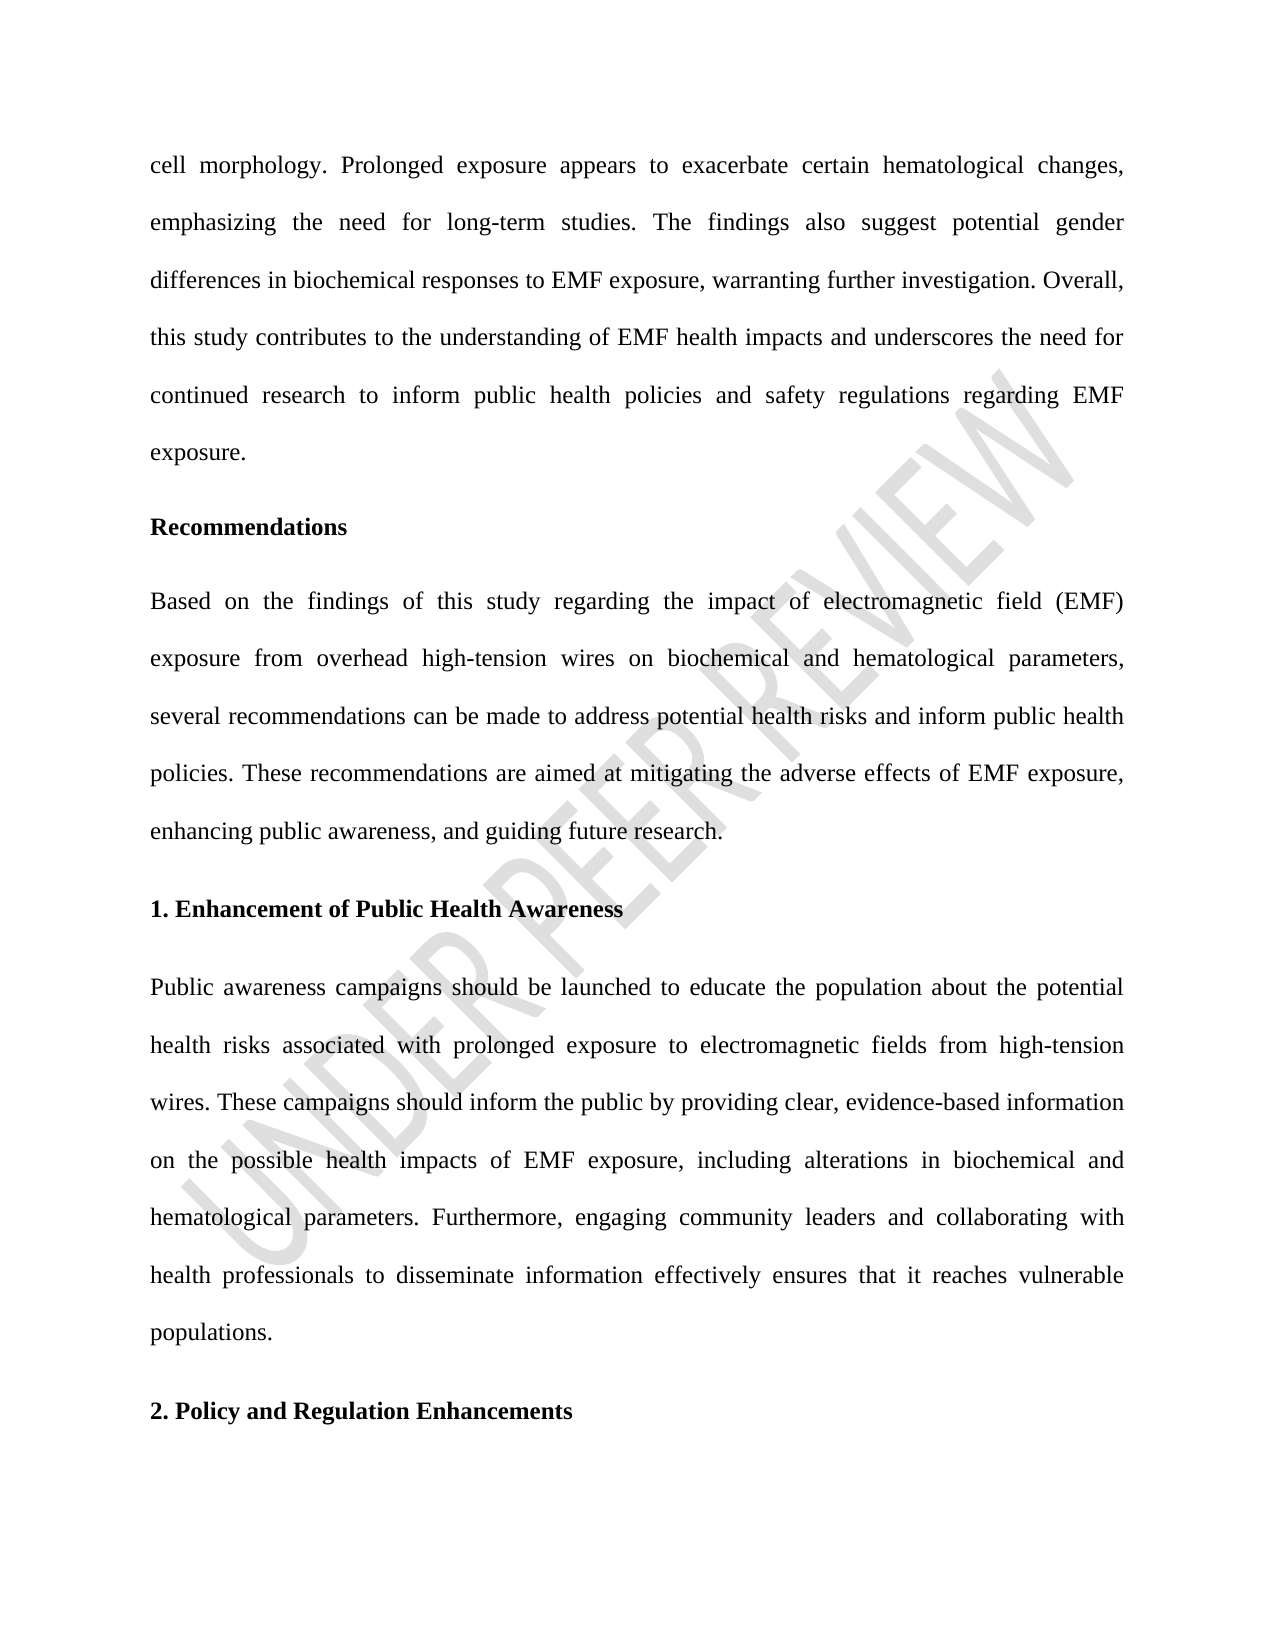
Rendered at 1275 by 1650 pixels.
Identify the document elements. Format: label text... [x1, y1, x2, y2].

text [150, 150, 1125, 466]
text 2. Policy and Regulation Enhancements [150, 1396, 1125, 1424]
text Based on the findings of this study regarding the impact of electromagnetic field (EMF) exposure from overhead high-tension wires on biochemical and hematological parameters, several recommendations can be made to address potential health risks and inform public health policies. These recommendations are aimed at mitigating the adverse effects of EMF exposure, enhancing public awareness, and guiding future research. [150, 586, 1125, 844]
text Public awareness campaigns should be launched to educate the population about the potential health risks associated with prolonged exposure to electromagnetic fields from high-tension wires. These campaigns should inform the public by providing clear, evidence-based information on the possible health impacts of EMF exposure, including alterations in biochemical and hematological parameters. Furthermore, engaging community leaders and collaborating with health professionals to disseminate information effectively ensures that it reaches vulnerable populations. [150, 972, 1125, 1346]
text Recommendations [150, 512, 1125, 540]
text 1. Enhancement of Public Health Awareness [150, 894, 1125, 923]
